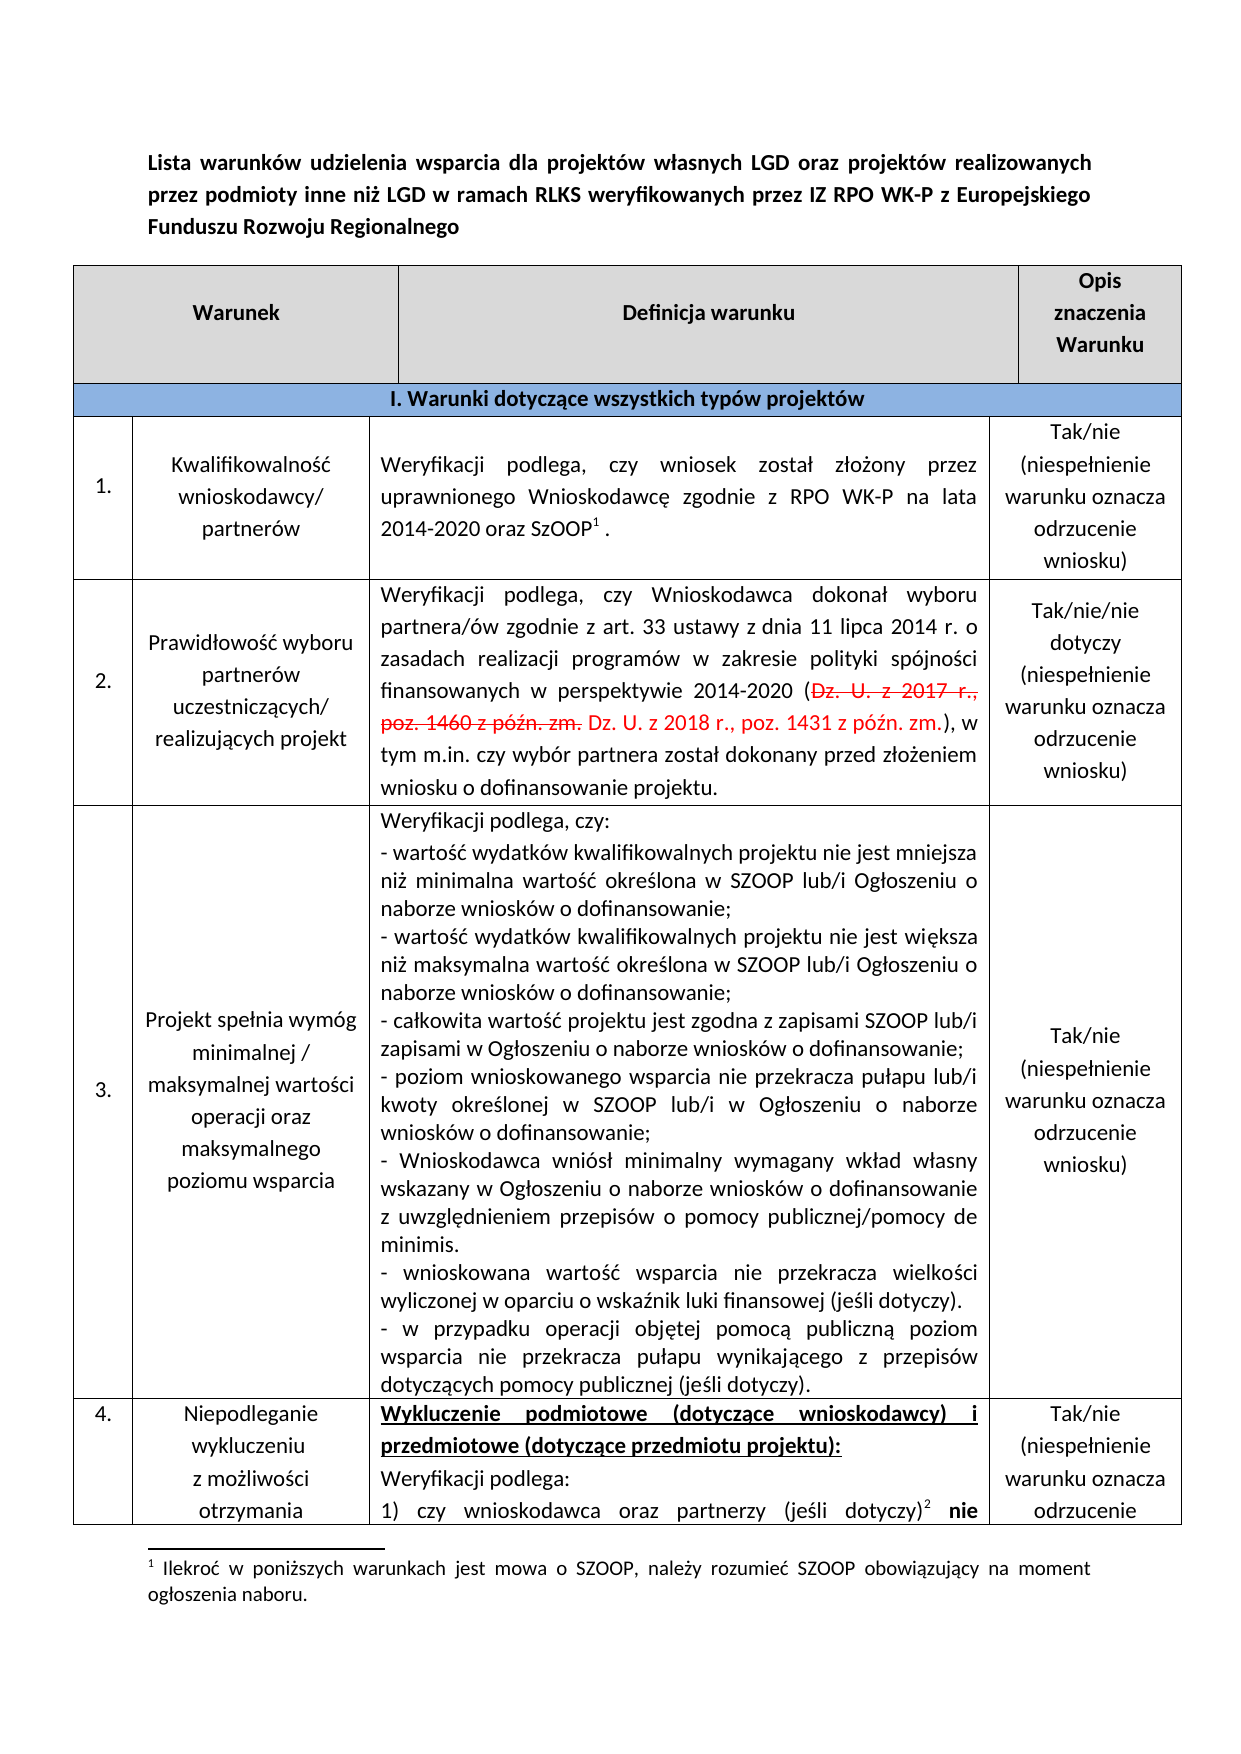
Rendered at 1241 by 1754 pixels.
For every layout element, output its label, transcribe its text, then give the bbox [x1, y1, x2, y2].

table_cell Weryfikacji podlega, czy: - wartość wydatków kwalifikowalnych projektu nie jest mniejsza niż minimalna wartość określona w SZOOP lub/i Ogłoszeniu o naborze wniosków o dofinansowanie; - wartość wydatków kwalifikowalnych projektu nie jest większa niż maksymalna wartość określona w SZOOP lub/i Ogłoszeniu o naborze wniosków o dofinansowanie; - całkowita wartość projektu jest zgodna z zapisami SZOOP lub/i zapisami w Ogłoszeniu o naborze wniosków o dofinansowanie; - poziom wnioskowanego wsparcia nie przekracza pułapu lub/i kwoty określonej w SZOOP lub/i w Ogłoszeniu o naborze wniosków o dofinansowanie; - Wnioskodawca wniósł minimalny wymagany wkład własny wskazany w Ogłoszeniu o naborze wniosków o dofinansowanie z uwzględnieniem przepisów o pomocy publicznej/pomocy de minimis. - wnioskowana wartość wsparcia nie przekracza wielkości wyliczonej w oparciu o wskaźnik luki finansowej (jeśli dotyczy). - w przypadku operacji objętej pomocą publiczną poziom wsparcia nie przekracza pułapu wynikającego z przepisów dotyczących pomocy publicznej (jeśli dotyczy). [370, 806, 989, 1398]
table_cell 1. [74, 417, 132, 579]
table_cell Projekt spełnia wymóg minimalnej / maksymalnej wartości operacji oraz maksymalnego poziomu wsparcia [133, 806, 369, 1398]
text Lista warunków udzielenia wsparcia dla projektów własnych LGD oraz projektów realizowanych przez podmioty inne niż LGD w ramach RLKS weryfikowanych przez IZ RPO WK-P z Europejskiego Funduszu Rozwoju Regionalnego [148, 148, 1093, 240]
table_cell 2. [74, 580, 132, 805]
table_cell 3. [74, 806, 132, 1398]
table_cell 4. [74, 1399, 132, 1524]
table_cell Tak/nie (niespełnienie warunku oznacza odrzucenie wniosku) [990, 806, 1181, 1398]
table_cell Weryfikacji podlega, czy Wnioskodawca dokonał wyboru partnera/ów zgodnie z art. 33 ustawy z dnia 11 lipca 2014 r. o zasadach realizacji programów w zakresie polityki spójności finansowanych w perspektywie 2014-2020 (Dz. U. z 2017 r., poz. 1460 z późn. zm. Dz. U. z 2018 r., poz. 1431 z późn. zm.), w tym m.in. czy wybór partnera został dokonany przed złożeniem wniosku o dofinansowanie projektu. [370, 580, 989, 805]
table_header Opis znaczenia Warunku [1019, 266, 1181, 383]
table_cell Weryfikacji podlega, czy wniosek został złożony przez uprawnionego Wnioskodawcę zgodnie z RPO WK-P na lata 2014-2020 oraz SzOOP . [370, 417, 989, 579]
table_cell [133, 1399, 369, 1524]
table_cell Kwalifikowalność wnioskodawcy/ partnerów [133, 417, 369, 579]
table_cell Prawidłowość wyboru partnerów uczestniczących/ realizujących projekt [133, 580, 369, 805]
table_cell Tak/nie/nie dotyczy (niespełnienie warunku oznacza odrzucenie wniosku) [990, 580, 1181, 805]
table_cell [990, 1399, 1181, 1524]
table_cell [370, 1399, 989, 1524]
table_header Definicja warunku [399, 266, 1018, 383]
table_cell I. Warunki dotyczące wszystkich typów projektów [74, 384, 1181, 416]
table_header Warunek [74, 266, 398, 383]
table_cell Tak/nie (niespełnienie warunku oznacza odrzucenie wniosku) [990, 417, 1181, 579]
